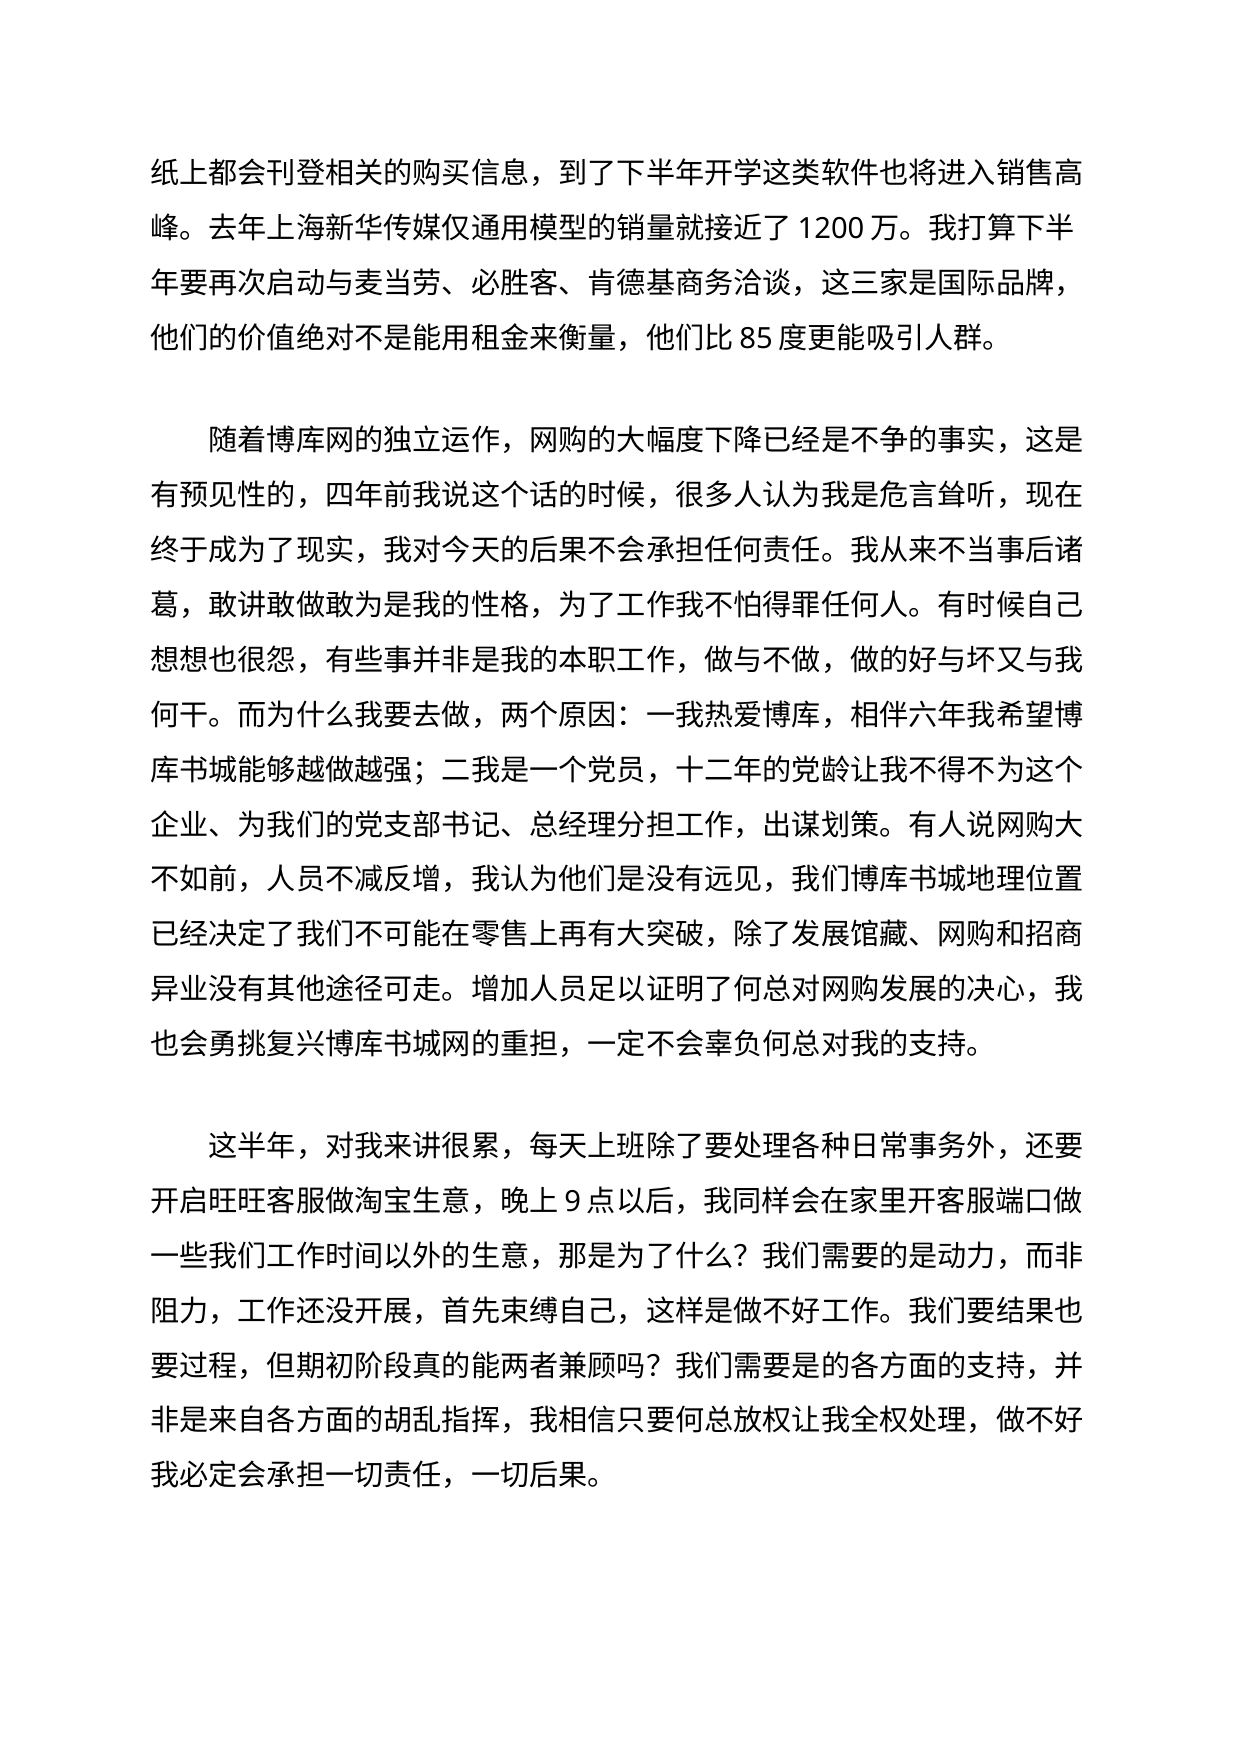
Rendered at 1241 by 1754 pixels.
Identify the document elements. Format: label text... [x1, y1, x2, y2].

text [150, 150, 1090, 357]
text 随着博库网的独立运作，网购的大幅度下降已经是不争的事实，这是有预见性的，四年前我说这个话的时候，很多人认为我是危言耸听，现在终于成为了现实，我对今天的后果不会承担任何责任。我从来不当事后诸葛，敢讲敢做敢为是我的性格，为了工作我不怕得罪任何人。有时候自己想想也很怨，有些事并非是我的本职工作，做与不做，做的好与坏又与我何干。而为什么我要去做，两个原因：一我热爱博库，相伴六年我希望博库书城能够越做越强；二我是一个党员，十二年的党龄让我不得不为这个企业、为我们的党支部书记、总经理分担工作，出谋划策。有人说网购大不如前，人员不减反增，我认为他们是没有远见，我们博库书城地理位置已经决定了我们不可能在零售上再有大突破，除了发展馆藏、网购和招商异业没有其他途径可走。增加人员足以证明了何总对网购发展的决心，我也会勇挑复兴博库书城网的重担，一定不会辜负何总对我的支持。 [150, 417, 1090, 1063]
text 这半年，对我来讲很累，每天上班除了要处理各种日常事务外，还要开启旺旺客服做淘宝生意，晚上9点以后，我同样会在家里开客服端口做一些我们工作时间以外的生意，那是为了什么？我们需要的是动力，而非阻力，工作还没开展，首先束缚自己，这样是做不好工作。我们要结果也要过程，但期初阶段真的能两者兼顾吗？我们需要是的各方面的支持，并非是来自各方面的胡乱指挥，我相信只要何总放权让我全权处理，做不好我必定会承担一切责任，一切后果。 [150, 1122, 1090, 1494]
